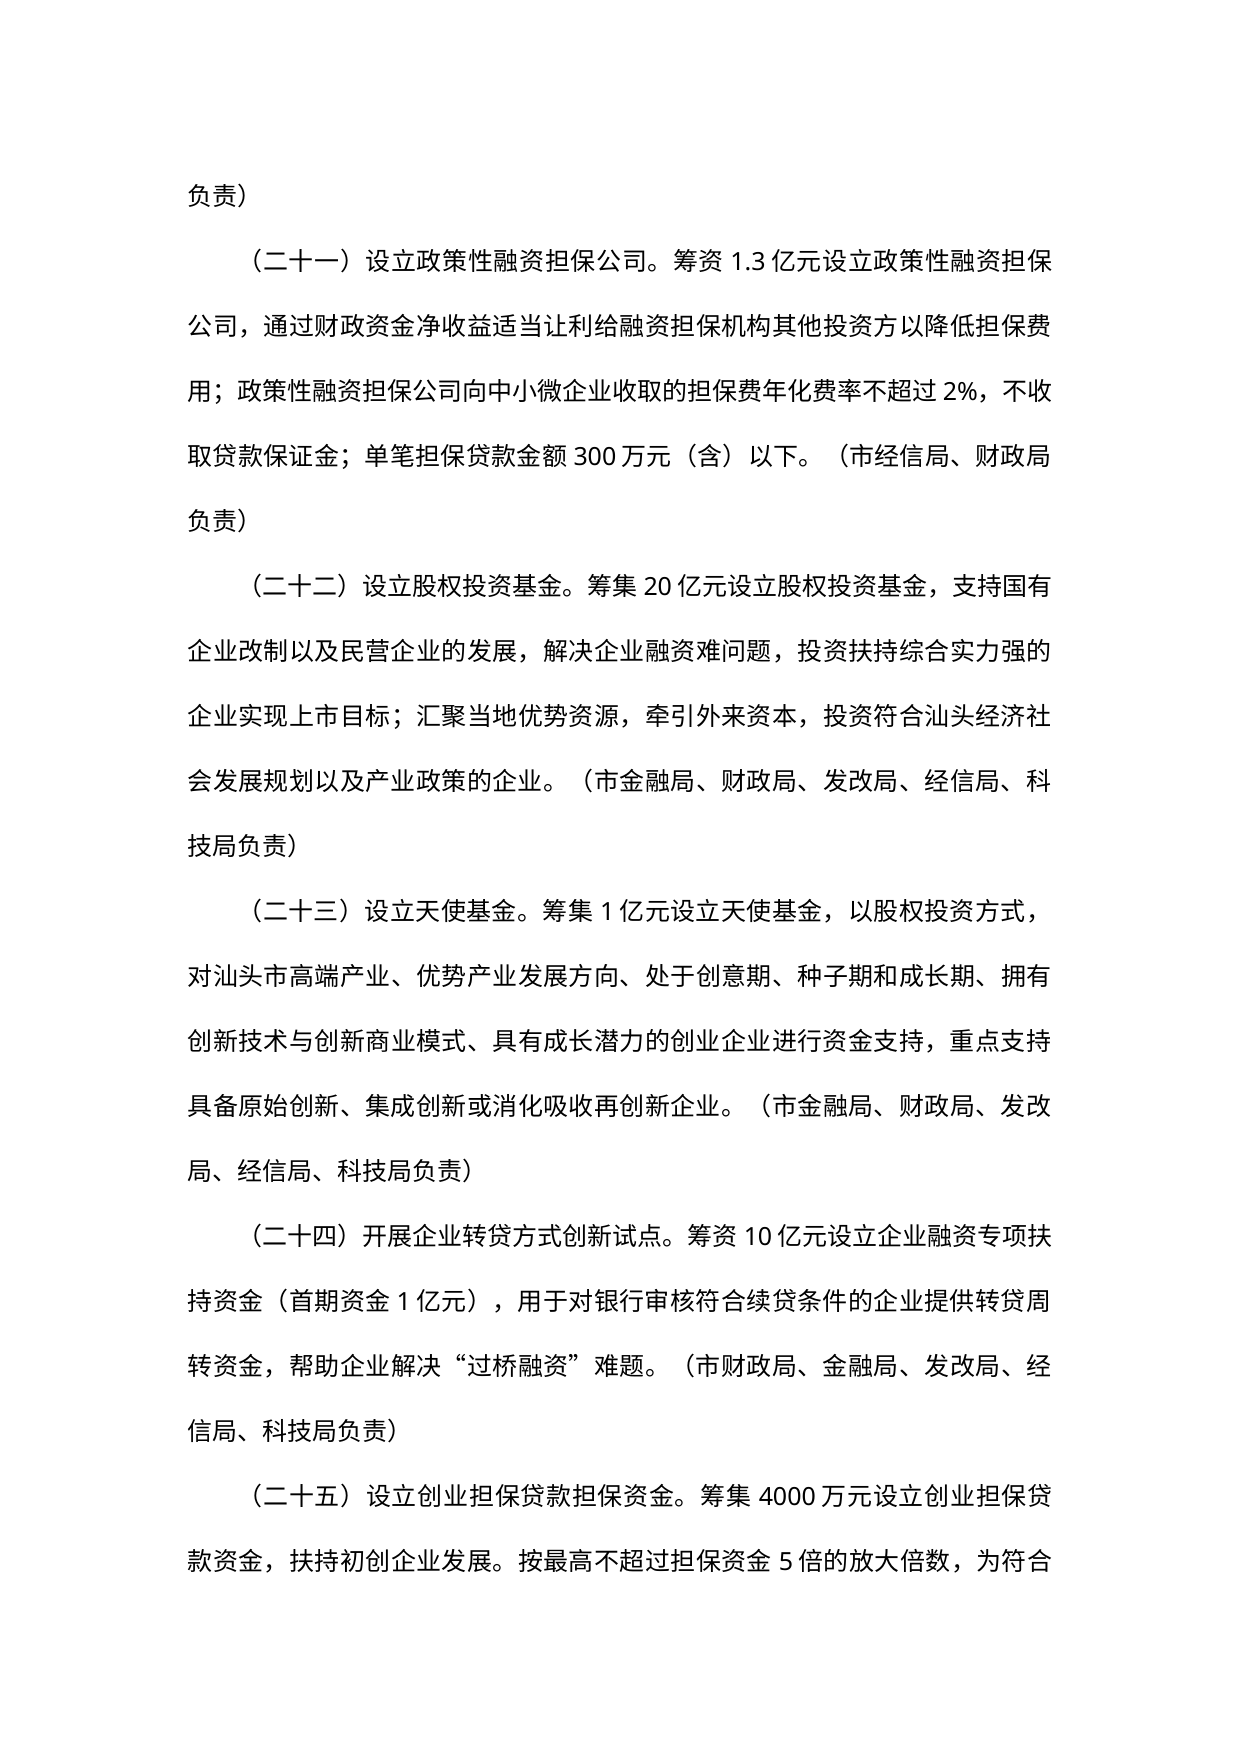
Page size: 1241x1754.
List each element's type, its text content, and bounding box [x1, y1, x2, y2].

text （二十三）设立天使基金。筹集1亿元设立天使基金，以股权投资方式，对汕头市高端产业、优势产业发展方向、处于创意期、种子期和成长期、拥有创新技术与创新商业模式、具有成长潜力的创业企业进行资金支持，重点支持具备原始创新、集成创新或消化吸收再创新企业。（市金融局、财政局、发改局、经信局、科技局负责） [187, 877, 1053, 1202]
text （二十四）开展企业转贷方式创新试点。筹资10亿元设立企业融资专项扶持资金（首期资金1亿元），用于对银行审核符合续贷条件的企业提供转贷周转资金，帮助企业解决“过桥融资”难题。（市财政局、金融局、发改局、经信局、科技局负责） [187, 1202, 1053, 1462]
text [187, 162, 1053, 227]
text （二十二）设立股权投资基金。筹集20亿元设立股权投资基金，支持国有企业改制以及民营企业的发展，解决企业融资难问题，投资扶持综合实力强的企业实现上市目标；汇聚当地优势资源，牵引外来资本，投资符合汕头经济社会发展规划以及产业政策的企业。（市金融局、财政局、发改局、经信局、科技局负责） [187, 552, 1053, 877]
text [187, 1462, 1053, 1592]
text （二十一）设立政策性融资担保公司。筹资1.3亿元设立政策性融资担保公司，通过财政资金净收益适当让利给融资担保机构其他投资方以降低担保费用；政策性融资担保公司向中小微企业收取的担保费年化费率不超过2%，不收取贷款保证金；单笔担保贷款金额300万元（含）以下。（市经信局、财政局负责） [187, 227, 1053, 552]
